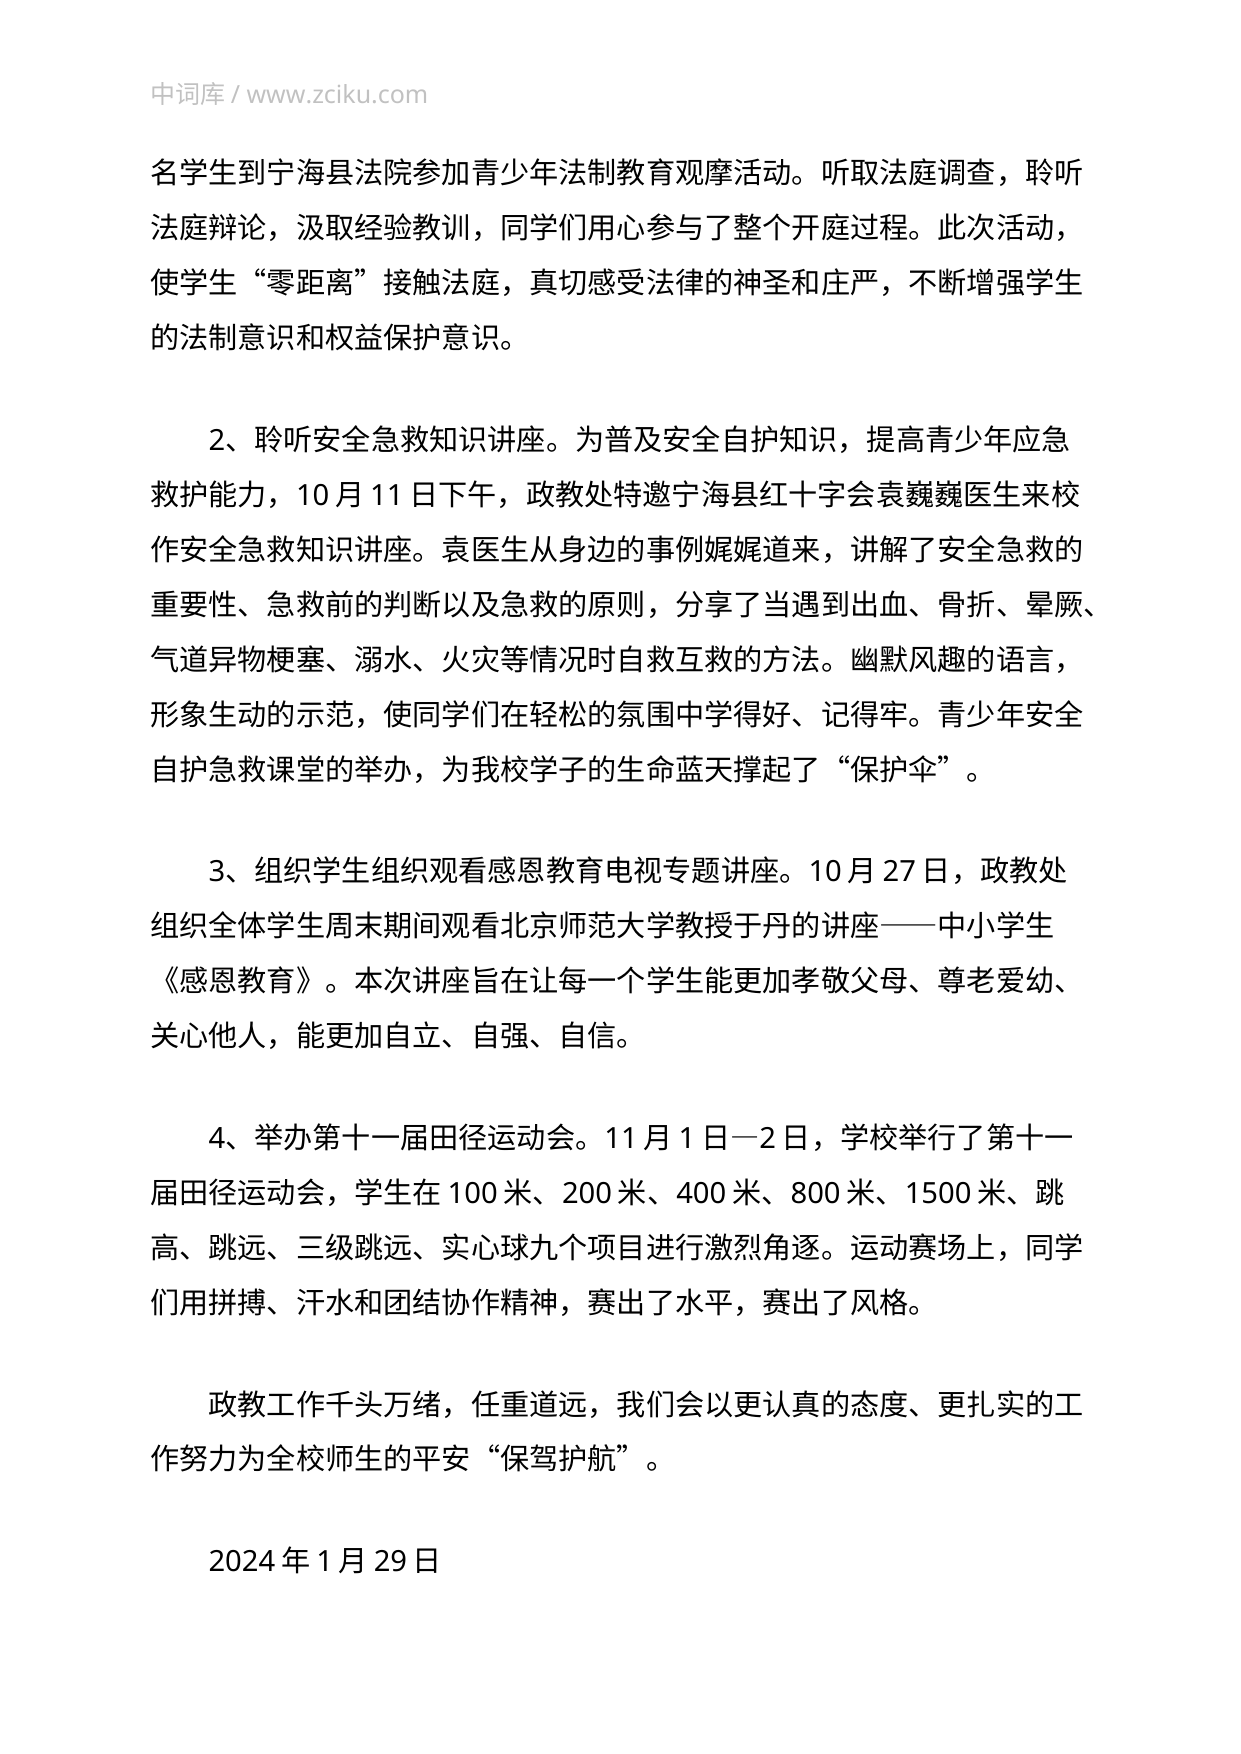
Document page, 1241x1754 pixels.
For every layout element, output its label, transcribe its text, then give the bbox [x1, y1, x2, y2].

text 2、聆听安全急救知识讲座。为普及安全自护知识，提高青少年应急救护能力，10月11日下午，政教处特邀宁海县红十字会袁巍巍医生来校作安全急救知识讲座。袁医生从身边的事例娓娓道来，讲解了安全急救的重要性、急救前的判断以及急救的原则，分享了当遇到出血、骨折、晕厥、气道异物梗塞、溺水、火灾等情况时自救互救的方法。幽默风趣的语言，形象生动的示范，使同学们在轻松的氛围中学得好、记得牢。青少年安全自护急救课堂的举办，为我校学子的生命蓝天撑起了“保护伞”。 [150, 416, 1090, 788]
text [150, 150, 1090, 357]
text 4、举办第十一届田径运动会。11月1日—2日，学校举行了第十一届田径运动会，学生在100米、200米、400米、800米、1500米、跳高、跳远、三级跳远、实心球九个项目进行激烈角逐。运动赛场上，同学们用拼搏、汗水和团结协作精神，赛出了水平，赛出了风格。 [150, 1114, 1090, 1322]
text 政教工作千头万绪，任重道远，我们会以更认真的态度、更扎实的工作努力为全校师生的平安“保驾护航”。 [150, 1381, 1090, 1478]
text 2024年1月29日 [150, 1538, 1090, 1580]
text 3、组织学生组织观看感恩教育电视专题讲座。10月27日，政教处组织全体学生周末期间观看北京师范大学教授于丹的讲座——中小学生《感恩教育》。本次讲座旨在让每一个学生能更加孝敬父母、尊老爱幼、关心他人，能更加自立、自强、自信。 [150, 848, 1090, 1055]
